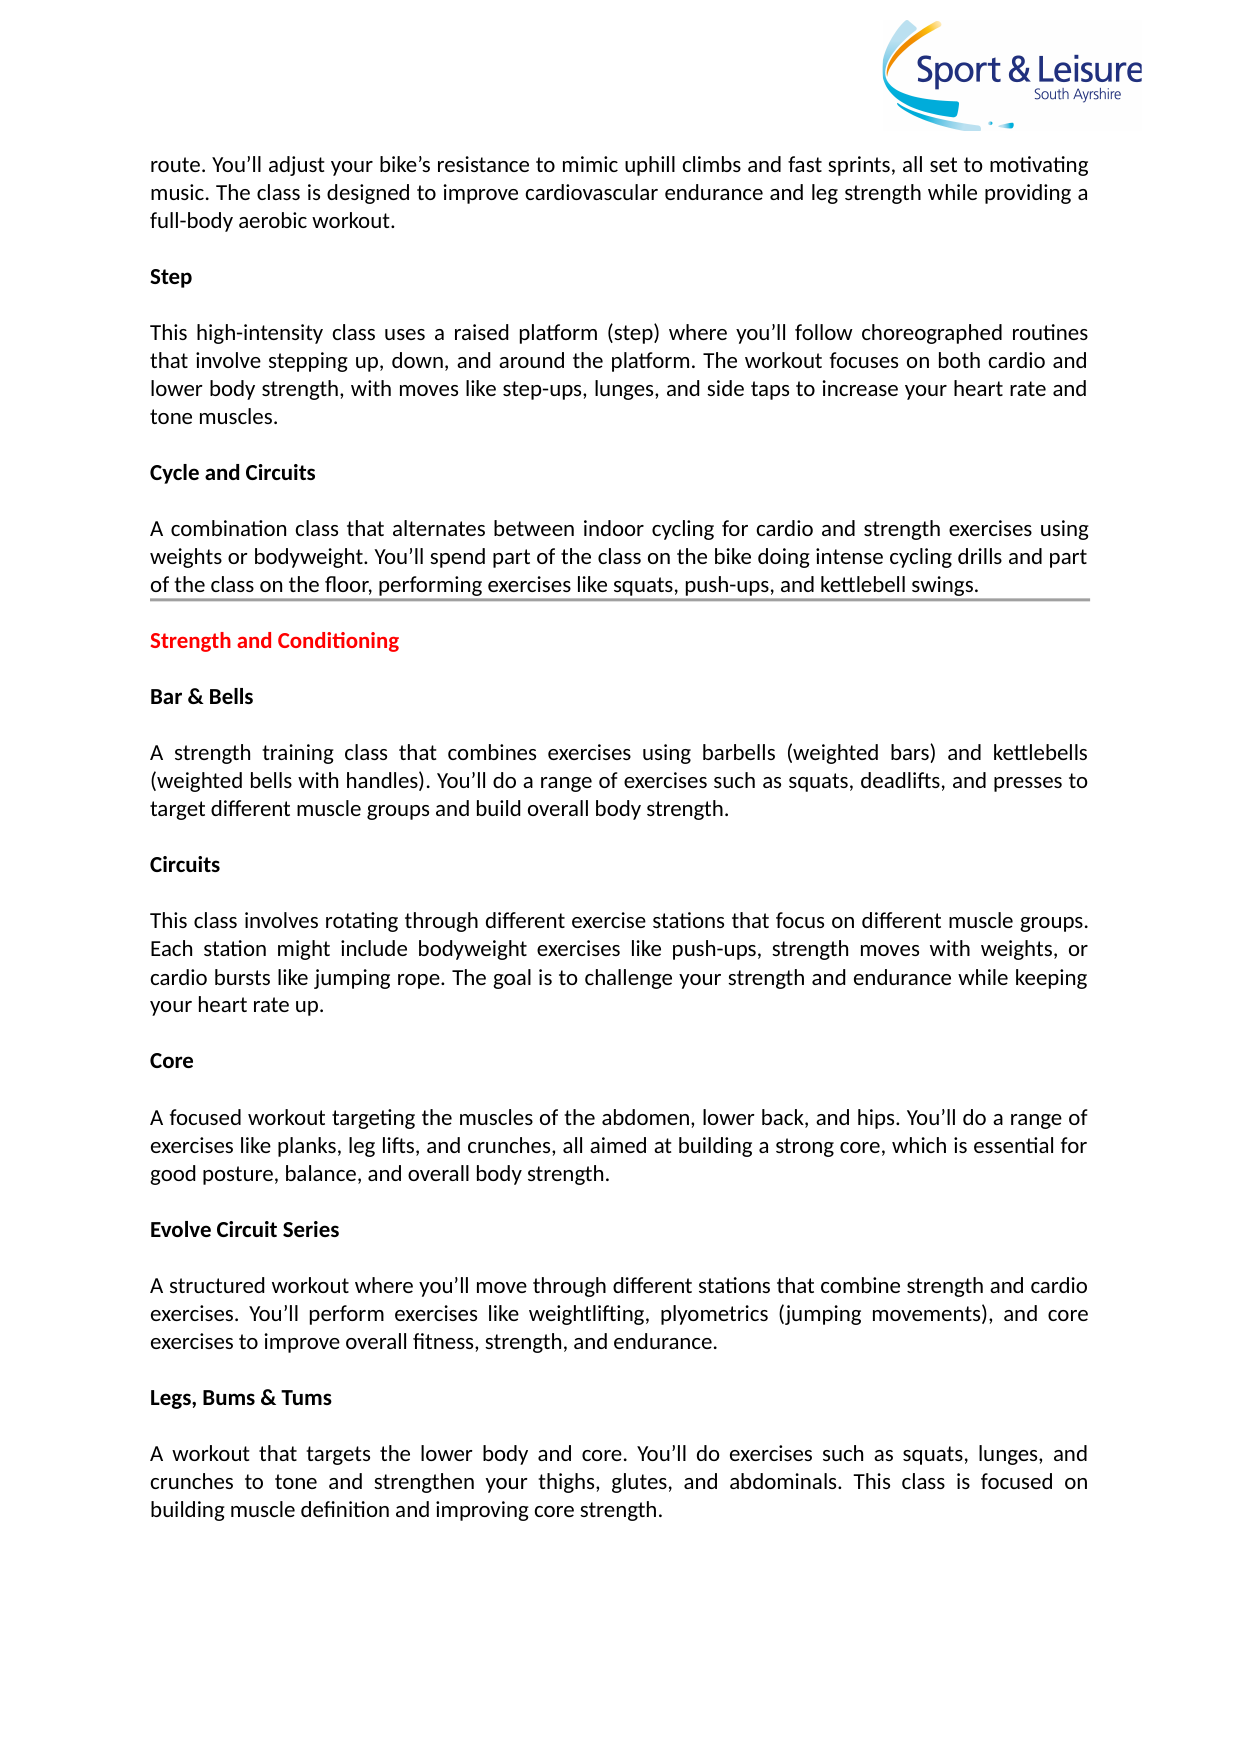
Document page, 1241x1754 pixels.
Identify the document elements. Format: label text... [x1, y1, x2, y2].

text A combination class that alternates between indoor cycling for cardio and strength exercises using weights or bodyweight. You’ll spend part of the class on the bike doing intense cycling drills and part of the class on the floor, performing exercises like squats, push-ups, and kettlebell swings. [150, 486, 1090, 598]
text Core [150, 1047, 1090, 1075]
text A focused workout targeting the muscles of the abdomen, lower back, and hips. You’ll do a range of exercises like planks, leg lifts, and crunches, all aimed at building a strong core, which is essential for good posture, balance, and overall body strength. [150, 1075, 1090, 1187]
text A structured workout where you’ll move through different stations that combine strength and cardio exercises. You’ll perform exercises like weightlifting, plyometrics (jumping movements), and core exercises to improve overall fitness, strength, and endurance. [150, 1243, 1090, 1355]
text Step [150, 262, 1090, 290]
text This class involves rotating through different exercise stations that focus on different muscle groups. Each station might include bodyweight exercises like push-ups, strength moves with weights, or cardio bursts like jumping rope. The goal is to challenge your strength and endurance while keeping your heart rate up. [150, 878, 1090, 1019]
text Bar & Bells [150, 682, 1090, 710]
picture [882, 20, 1142, 131]
text Evolve Circuit Series [150, 1215, 1090, 1243]
text This high-intensity class uses a raised platform (step) where you’ll follow choreographed routines that involve stepping up, down, and around the platform. The workout focuses on both cardio and lower body strength, with moves like step-ups, lunges, and side taps to increase your heart rate and tone muscles. [150, 290, 1090, 430]
text Circuits [150, 851, 1090, 878]
text A workout that targets the lower body and core. You’ll do exercises such as squats, lunges, and crunches to tone and strengthen your thighs, glutes, and abdominals. This class is focused on building muscle definition and improving core strength. [150, 1411, 1090, 1523]
text Legs, Bums & Tums [150, 1383, 1090, 1411]
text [150, 150, 1090, 234]
text Cycle and Circuits [150, 458, 1090, 486]
text A strength training class that combines exercises using barbells (weighted bars) and kettlebells (weighted bells with handles). You’ll do a range of exercises such as squats, deadlifts, and presses to target different muscle groups and build overall body strength. [150, 710, 1090, 822]
text Strength and Conditioning [150, 626, 1090, 654]
